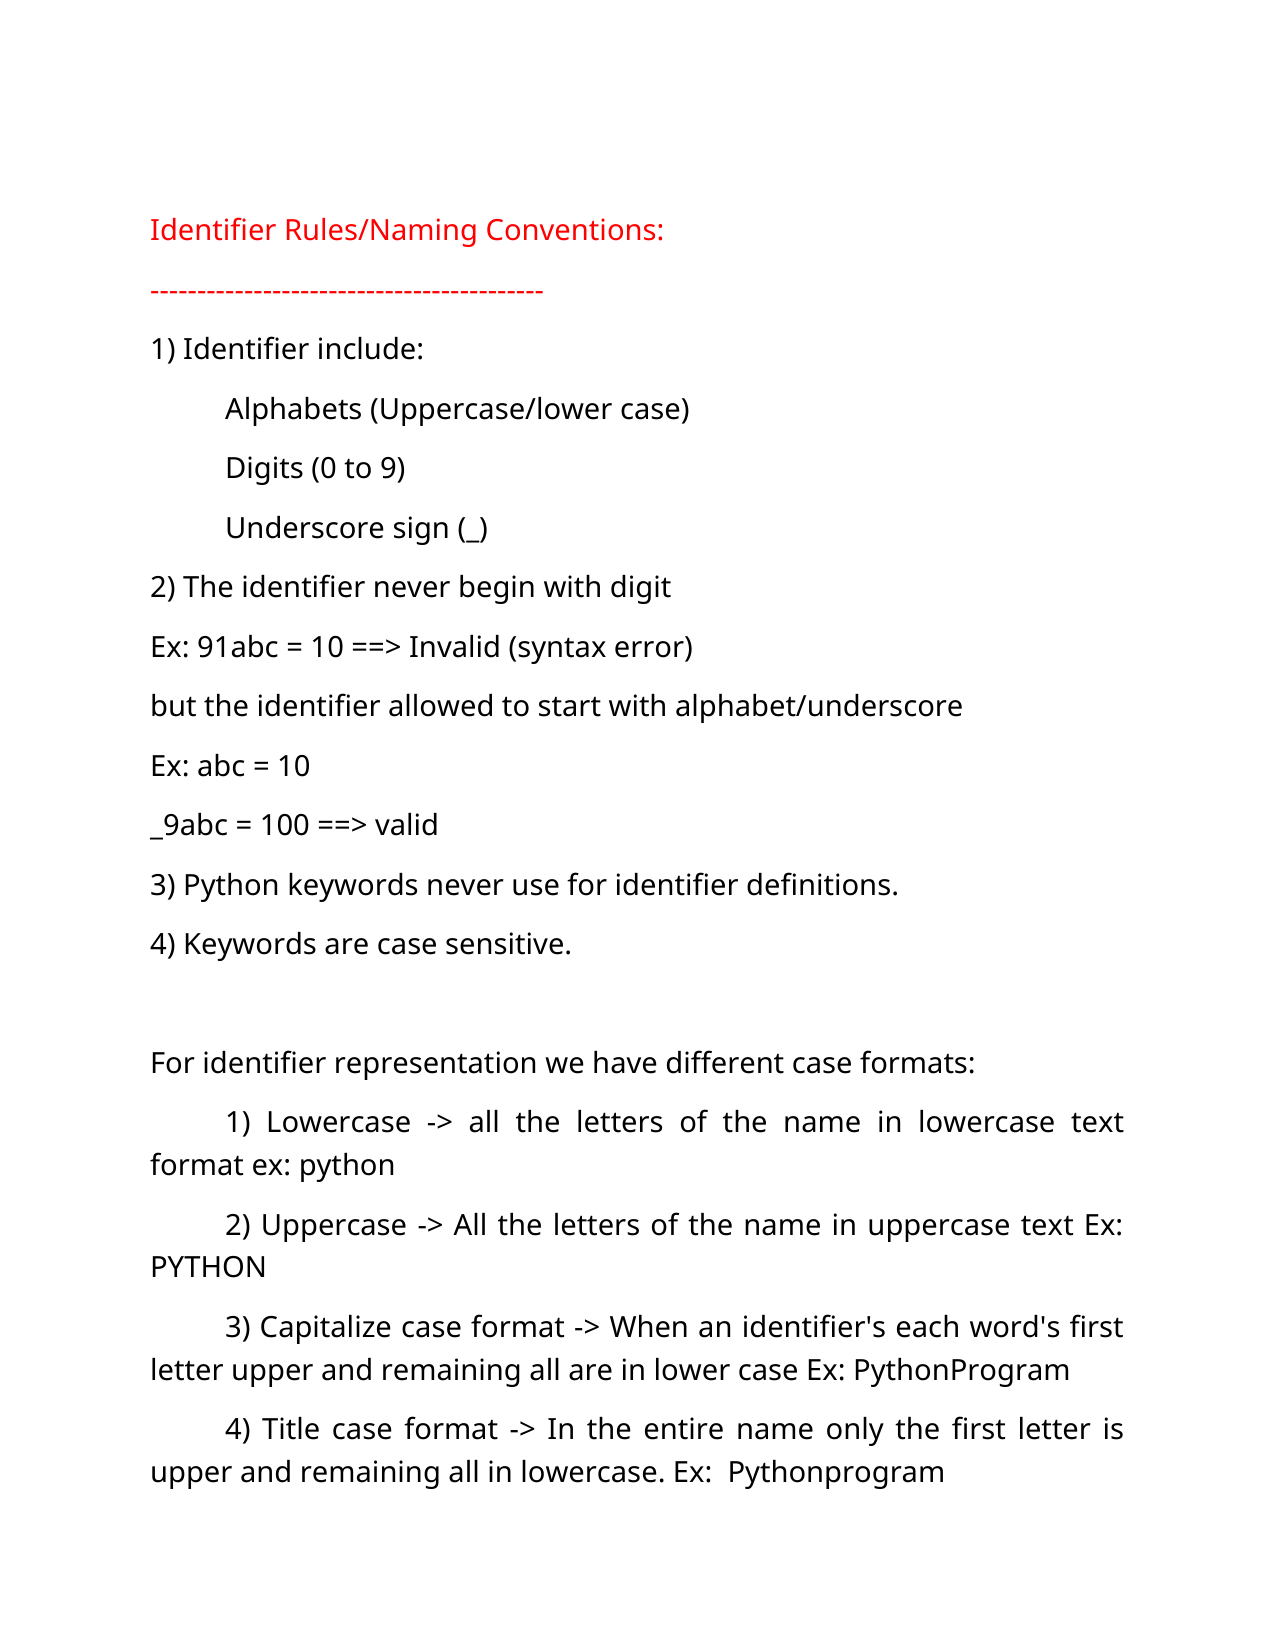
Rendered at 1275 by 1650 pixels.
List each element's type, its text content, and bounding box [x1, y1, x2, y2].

text 1) Identifier include: [150, 328, 1125, 368]
text For identifier representation we have different case formats: [150, 1042, 1125, 1082]
text Digits (0 to 9) [150, 447, 1125, 487]
text 2) The identifier never begin with digit [150, 566, 1125, 606]
text _9abc = 100 ==> valid [150, 804, 1125, 844]
text Ex: abc = 10 [150, 745, 1125, 784]
text 4) Keywords are case sensitive. [150, 923, 1125, 963]
text 1) Lowercase -> all the letters of the name in lowercase text format ex: python [150, 1102, 1125, 1184]
text Alphabets (Uppercase/lower case) [150, 388, 1125, 428]
text ------------------------------------------ [150, 269, 1125, 309]
text 3) Python keywords never use for identifier definitions. [150, 864, 1125, 903]
text but the identifier allowed to start with alphabet/underscore [150, 685, 1125, 725]
text Identifier Rules/Naming Conventions: [150, 209, 1125, 249]
text 2) Uppercase -> All the letters of the name in uppercase text Ex: PYTHON [150, 1204, 1125, 1286]
text 3) Capitalize case format -> When an identifier's each word's first letter upper and remaining all are in lower case Ex: PythonProgram [150, 1306, 1125, 1389]
text Underscore sign (_) [150, 507, 1125, 547]
text Ex: 91abc = 10 ==> Invalid (syntax error) [150, 626, 1125, 666]
text 4) Title case format -> In the entire name only the first letter is upper and remaining all in lowercase. Ex: Pythonprogram [150, 1408, 1125, 1491]
